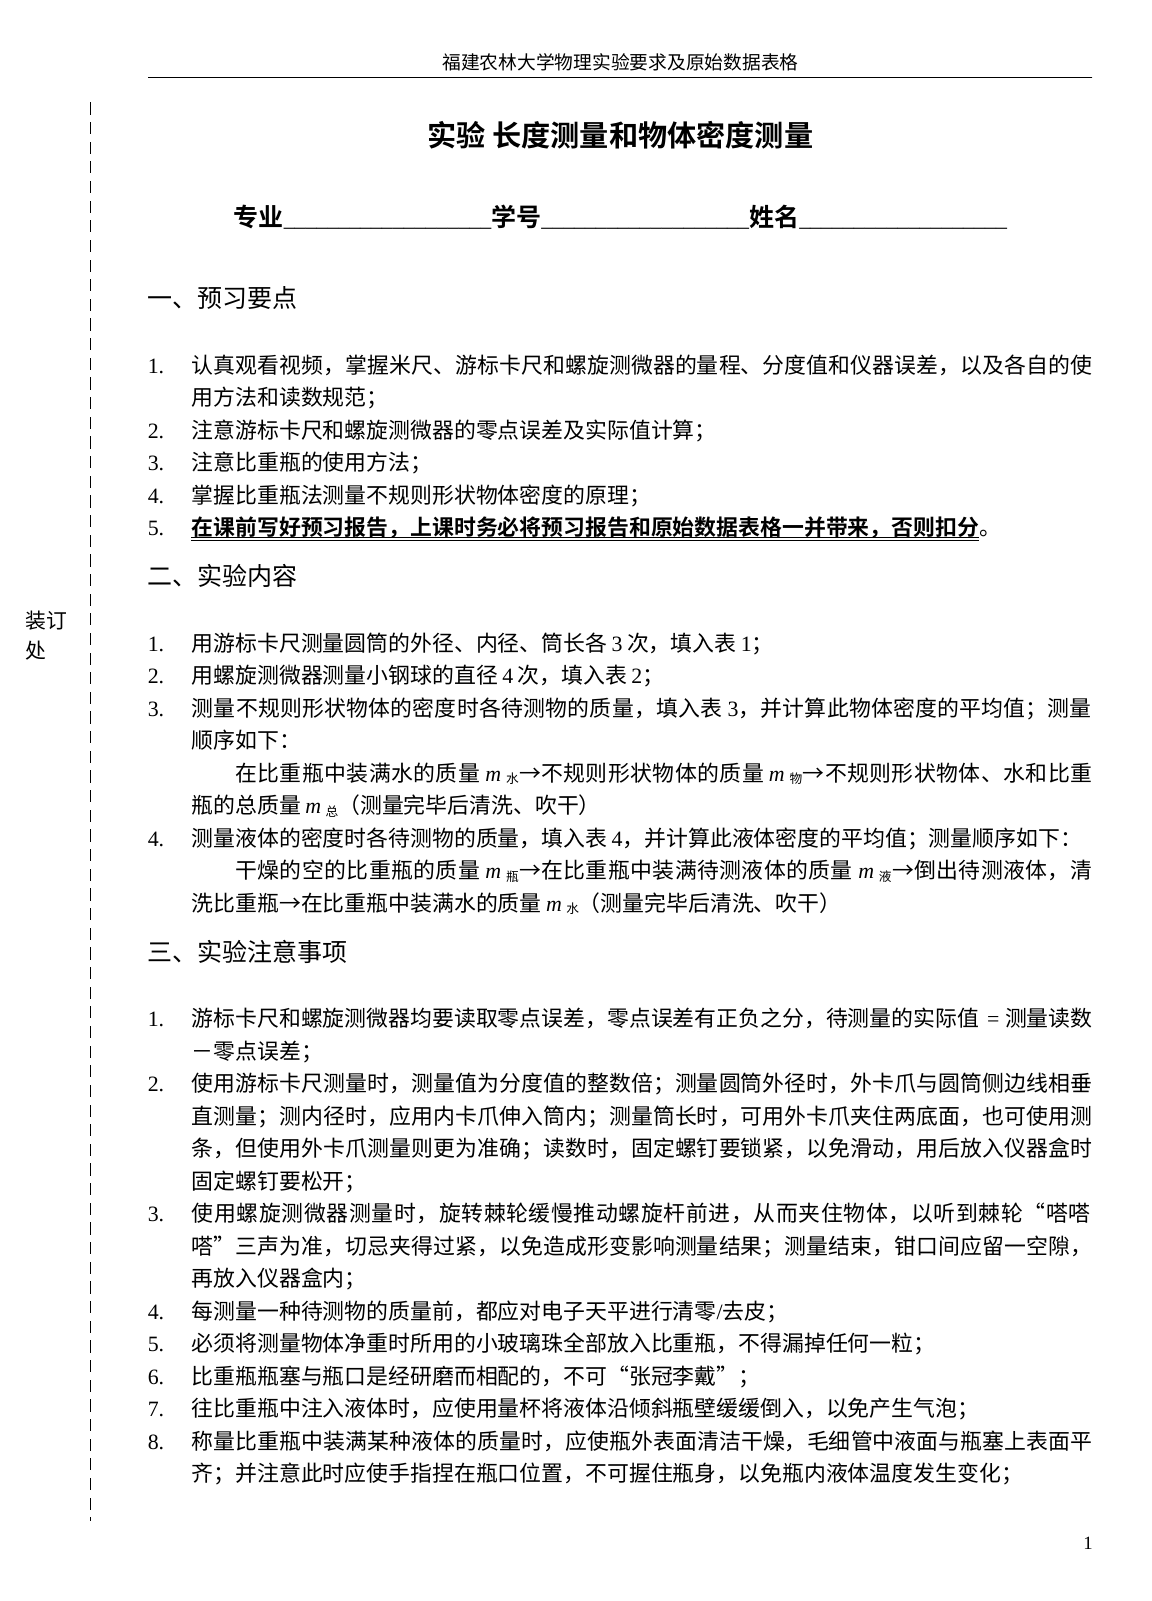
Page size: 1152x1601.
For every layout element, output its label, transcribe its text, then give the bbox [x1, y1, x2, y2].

list 测量不规则形状物体的密度时各待测物的质量，填入表3，并计算此物体密度的平均值；测量顺序如下： [148, 690, 1092, 755]
list 用游标卡尺测量圆筒的外径、内径、筒长各3次，填入表1； [148, 625, 1092, 658]
text 实验 长度测量和物体密度测量 [148, 102, 1092, 167]
list 测量液体的密度时各待测物的质量，填入表4，并计算此液体密度的平均值；测量顺序如下： [148, 820, 1092, 853]
text 一、预习要点 [148, 264, 1092, 329]
text 在比重瓶中装满水的质量m水→不规则形状物体的质量m物→不规则形状物体、水和比重瓶的总质量m总（测量完毕后清洗、吹干） [191, 755, 1092, 820]
list 在课前写好预习报告，上课时务必将预习报告和原始数据表格一并带来，否则扣分。 [148, 510, 1092, 542]
text 专业___________________学号___________________姓名___________________ [148, 183, 1092, 248]
list 注意比重瓶的使用方法； [148, 445, 1092, 477]
list 掌握比重瓶法测量不规则形状物体密度的原理； [148, 477, 1092, 510]
list 认真观看视频，掌握米尺、游标卡尺和螺旋测微器的量程、分度值和仪器误差，以及各自的使用方法和读数规范； [148, 347, 1092, 412]
text 干燥的空的比重瓶的质量m瓶→在比重瓶中装满待测液体的质量m液→倒出待测液体，清洗比重瓶→在比重瓶中装满水的质量m水（测量完毕后清洗、吹干） [191, 853, 1092, 918]
list 用螺旋测微器测量小钢球的直径4次，填入表2； [148, 658, 1092, 690]
list 称量比重瓶中装满某种液体的质量时，应使瓶外表面清洁干燥，毛细管中液面与瓶塞上表面平齐；并注意此时应使手指捏在瓶口位置，不可握住瓶身，以免瓶内液体温度发生变化； [148, 1423, 1092, 1488]
text 三、实验注意事项 [148, 918, 1092, 983]
list 游标卡尺和螺旋测微器均要读取零点误差，零点误差有正负之分，待测量的实际值 = 测量读数－零点误差； [148, 1001, 1092, 1066]
list 必须将测量物体净重时所用的小玻璃珠全部放入比重瓶，不得漏掉任何一粒； [148, 1326, 1092, 1358]
text 二、实验内容 [148, 542, 1092, 607]
list 每测量一种待测物的质量前，都应对电子天平进行清零/去皮； [148, 1293, 1092, 1326]
list 往比重瓶中注入液体时，应使用量杯将液体沿倾斜瓶壁缓缓倒入，以免产生气泡； [148, 1391, 1092, 1423]
list 使用螺旋测微器测量时，旋转棘轮缓慢推动螺旋杆前进，从而夹住物体，以听到棘轮“嗒嗒嗒”三声为准，切忌夹得过紧，以免造成形变影响测量结果；测量结束，钳口间应留一空隙，再放入仪器盒内； [148, 1196, 1092, 1293]
list 比重瓶瓶塞与瓶口是经研磨而相配的，不可“张冠李戴”； [148, 1358, 1092, 1391]
list 注意游标卡尺和螺旋测微器的零点误差及实际值计算； [148, 412, 1092, 445]
list 使用游标卡尺测量时，测量值为分度值的整数倍；测量圆筒外径时，外卡爪与圆筒侧边线相垂直测量；测内径时，应用内卡爪伸入筒内；测量筒长时，可用外卡爪夹住两底面，也可使用测条，但使用外卡爪测量则更为准确；读数时，固定螺钉要锁紧，以免滑动，用后放入仪器盒时，固定螺钉要松开； [148, 1066, 1092, 1196]
